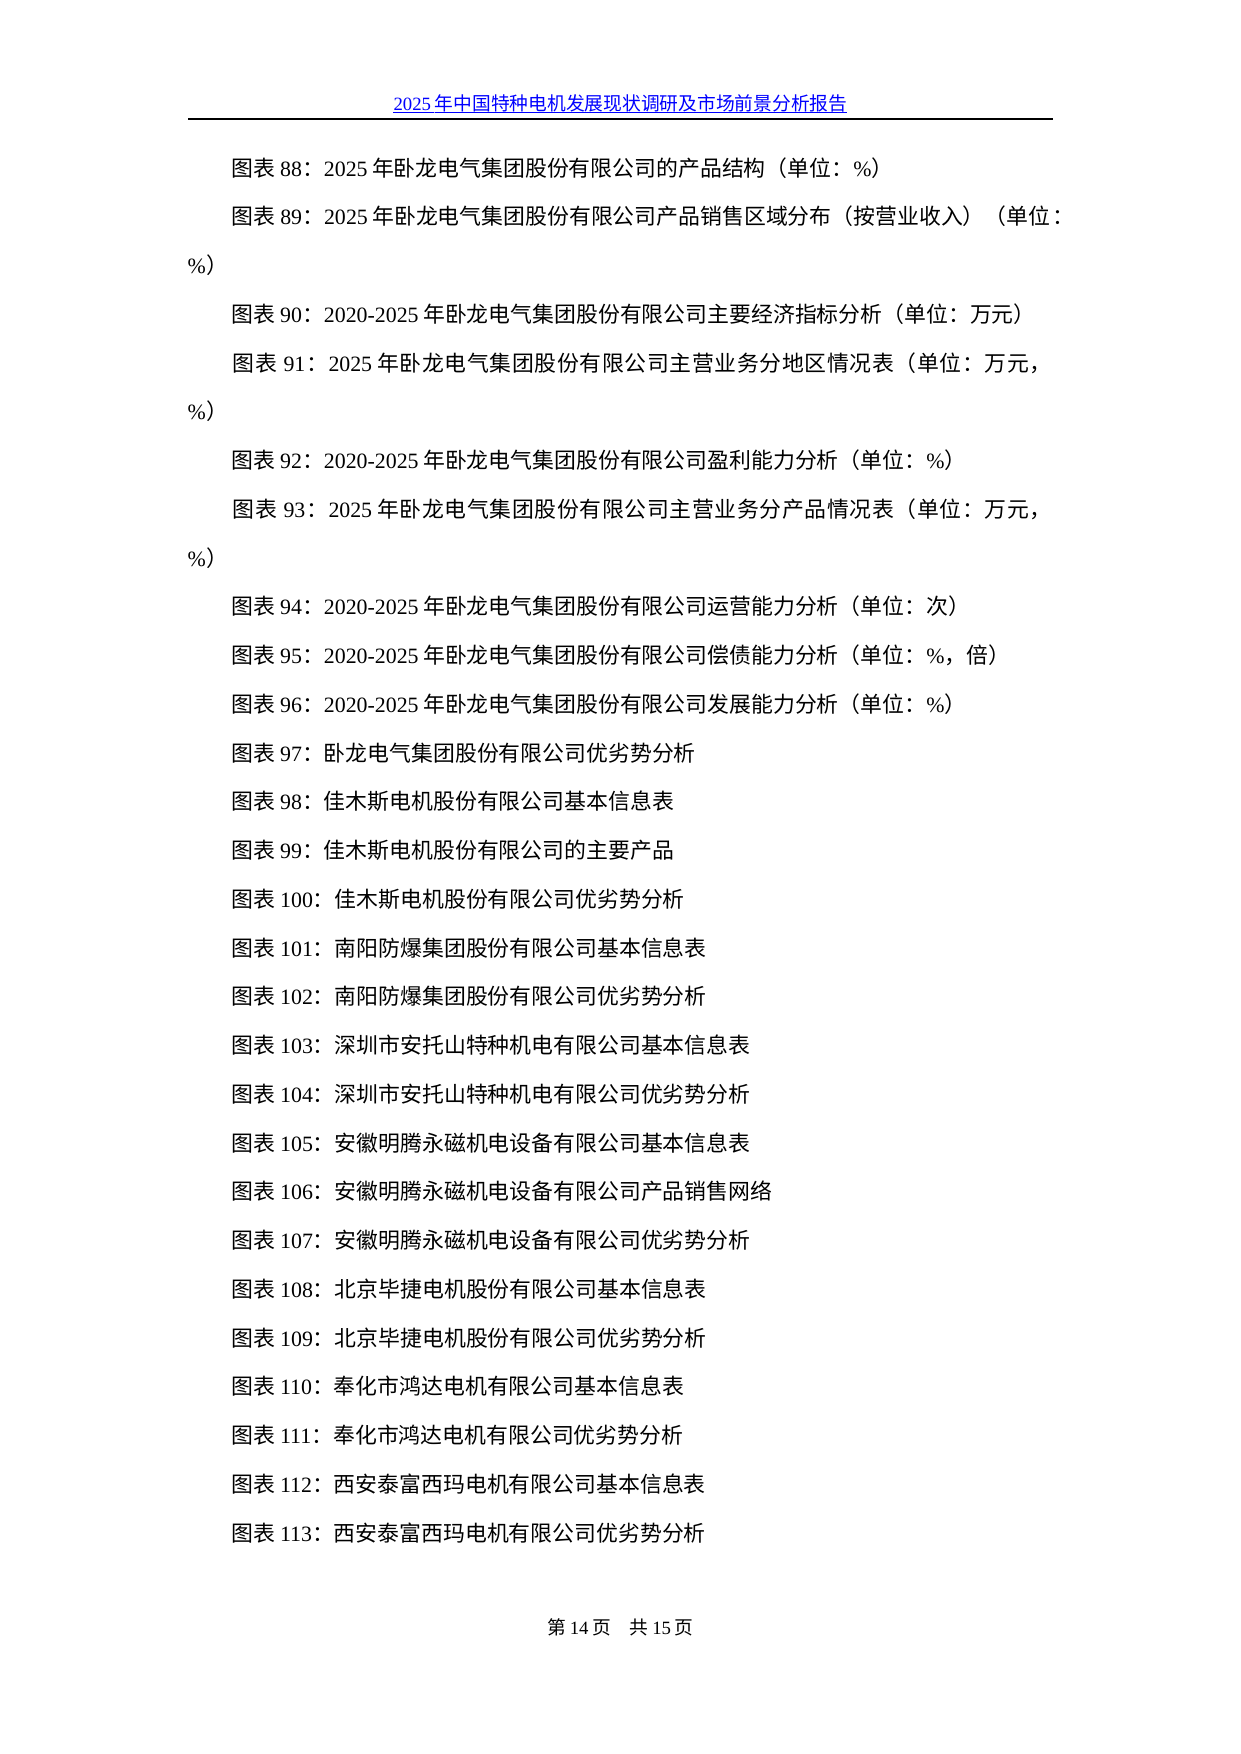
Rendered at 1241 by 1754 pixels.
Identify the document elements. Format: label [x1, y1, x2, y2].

text [187, 150, 1053, 1548]
